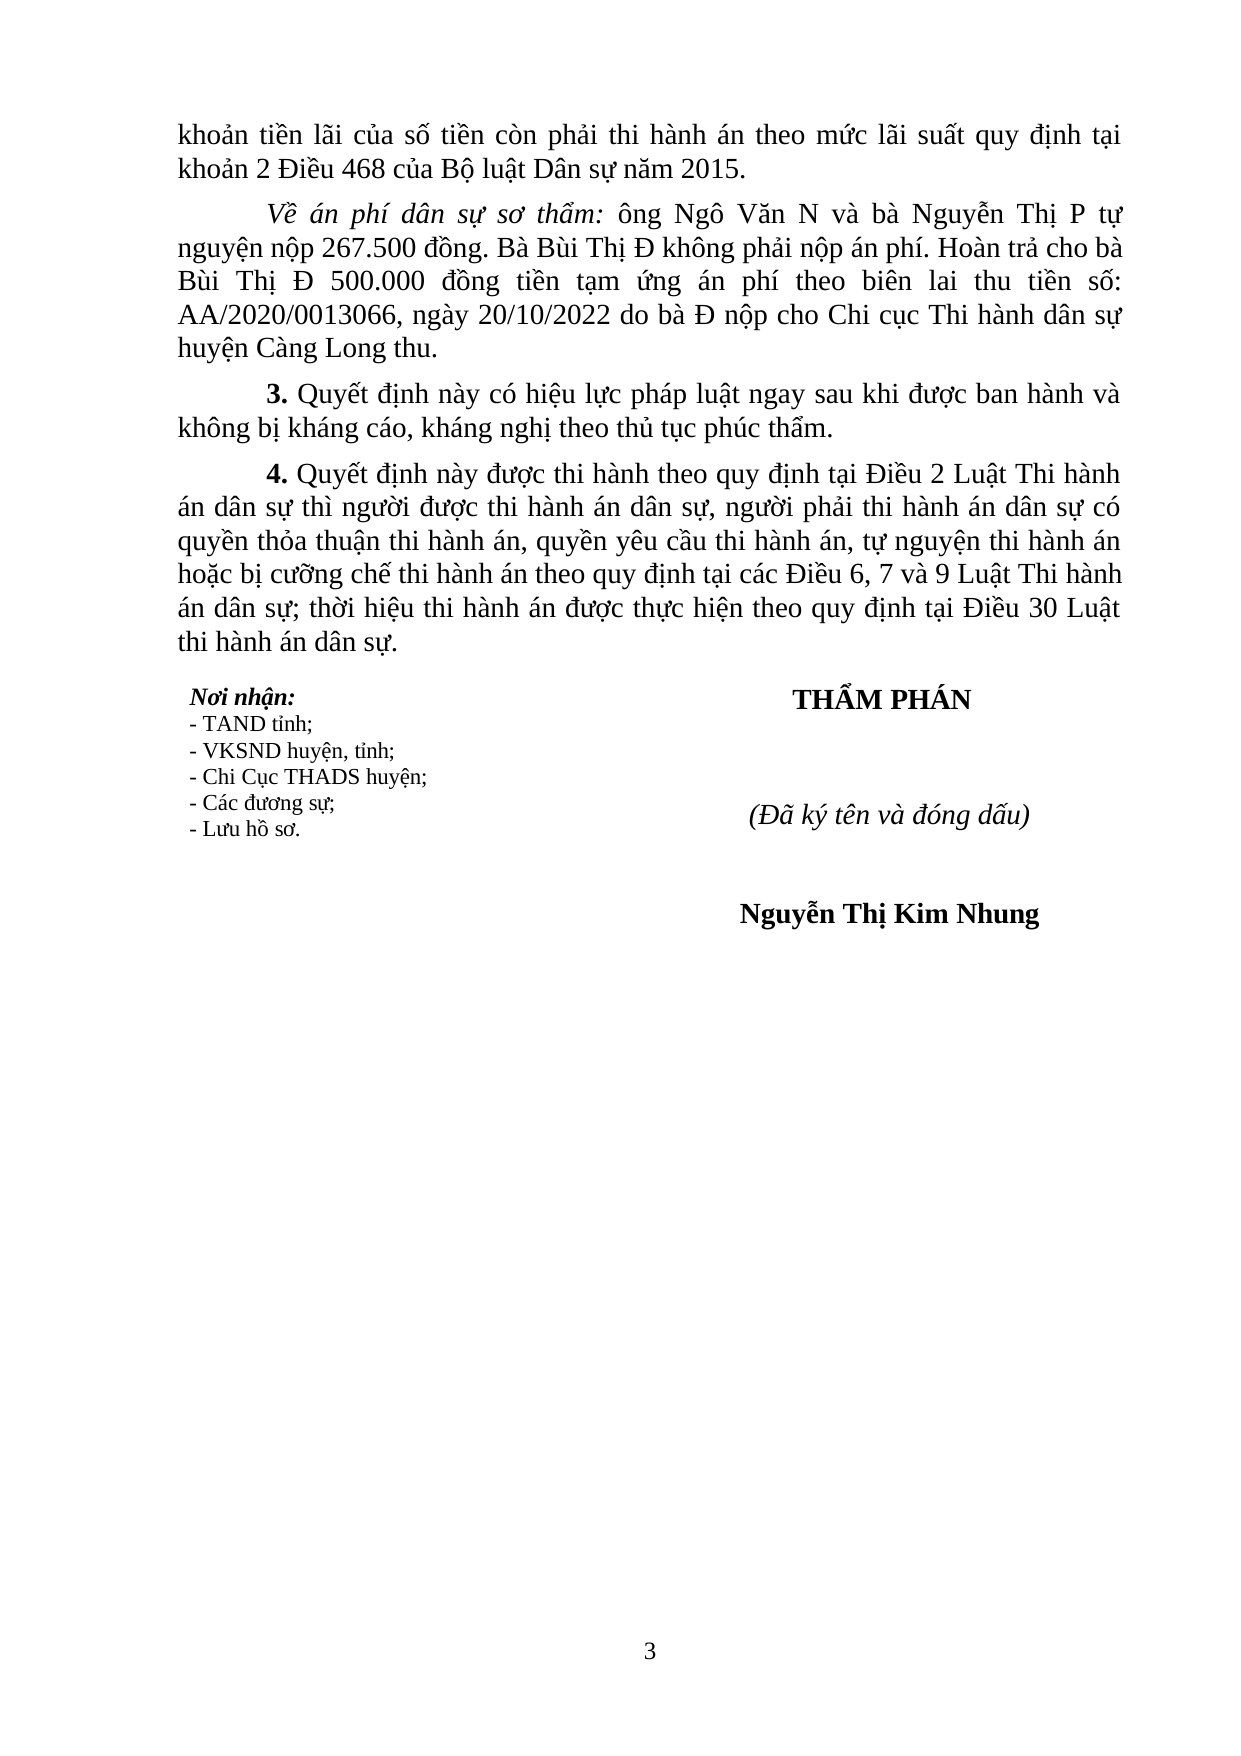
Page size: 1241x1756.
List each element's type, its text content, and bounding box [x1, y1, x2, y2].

text khoản tiền lãi của số tiền còn phải thi hành án theo mức lãi suất quy định tại khoản 2 Điều 468 của Bộ luật Dân sự năm 2015. [177, 117, 1122, 184]
text Về án phí dân sự sơ thẩm: ông Ngô Văn N và bà Nguyễn Thị P tự nguyện nộp 267.500 đồng. Bà Bùi Thị Đ không phải nộp án phí. Hoàn trả cho bà Bùi Thị Đ 500.000 đồng tiền tạm ứng án phí theo biên lai thu tiền số: AA/2020/0013066, ngày 20/10/2022 do bà Đ nộp cho Chi cục Thi hành dân sự huyện Càng Long thu. [177, 196, 1123, 364]
list Quyết định này có hiệu lực pháp luật ngay sau khi được ban hành và không bị kháng cáo, kháng nghị theo thủ tục phúc thẩm. [177, 377, 1122, 444]
table_header Nơi nhận: TAND tỉnh; VKSND huyện, tỉnh; Chi Cục THADS huyện; Các đương sự; Lưu hồ sơ. [184, 684, 584, 931]
list Quyết định này được thi hành theo quy định tại Điều 2 Luật Thi hành án dân sự thì người được thi hành án dân sự, người phải thi hành án dân sự có quyền thỏa thuận thi hành án, quyền yêu cầu thi hành án, tự nguyện thi hành án hoặc bị cưỡng chế thi hành án theo quy định tại các Điều 6, 7 và 9 Luật Thi hành án dân sự; thời hiệu thi hành án được thực hiện theo quy định tại Điều 30 Luật thi hành án dân sự. [177, 456, 1122, 657]
table_header THẨM PHÁN (Đã ký tên và đóng dấu) Nguyễn Thị Kim Nhung [584, 684, 1046, 931]
